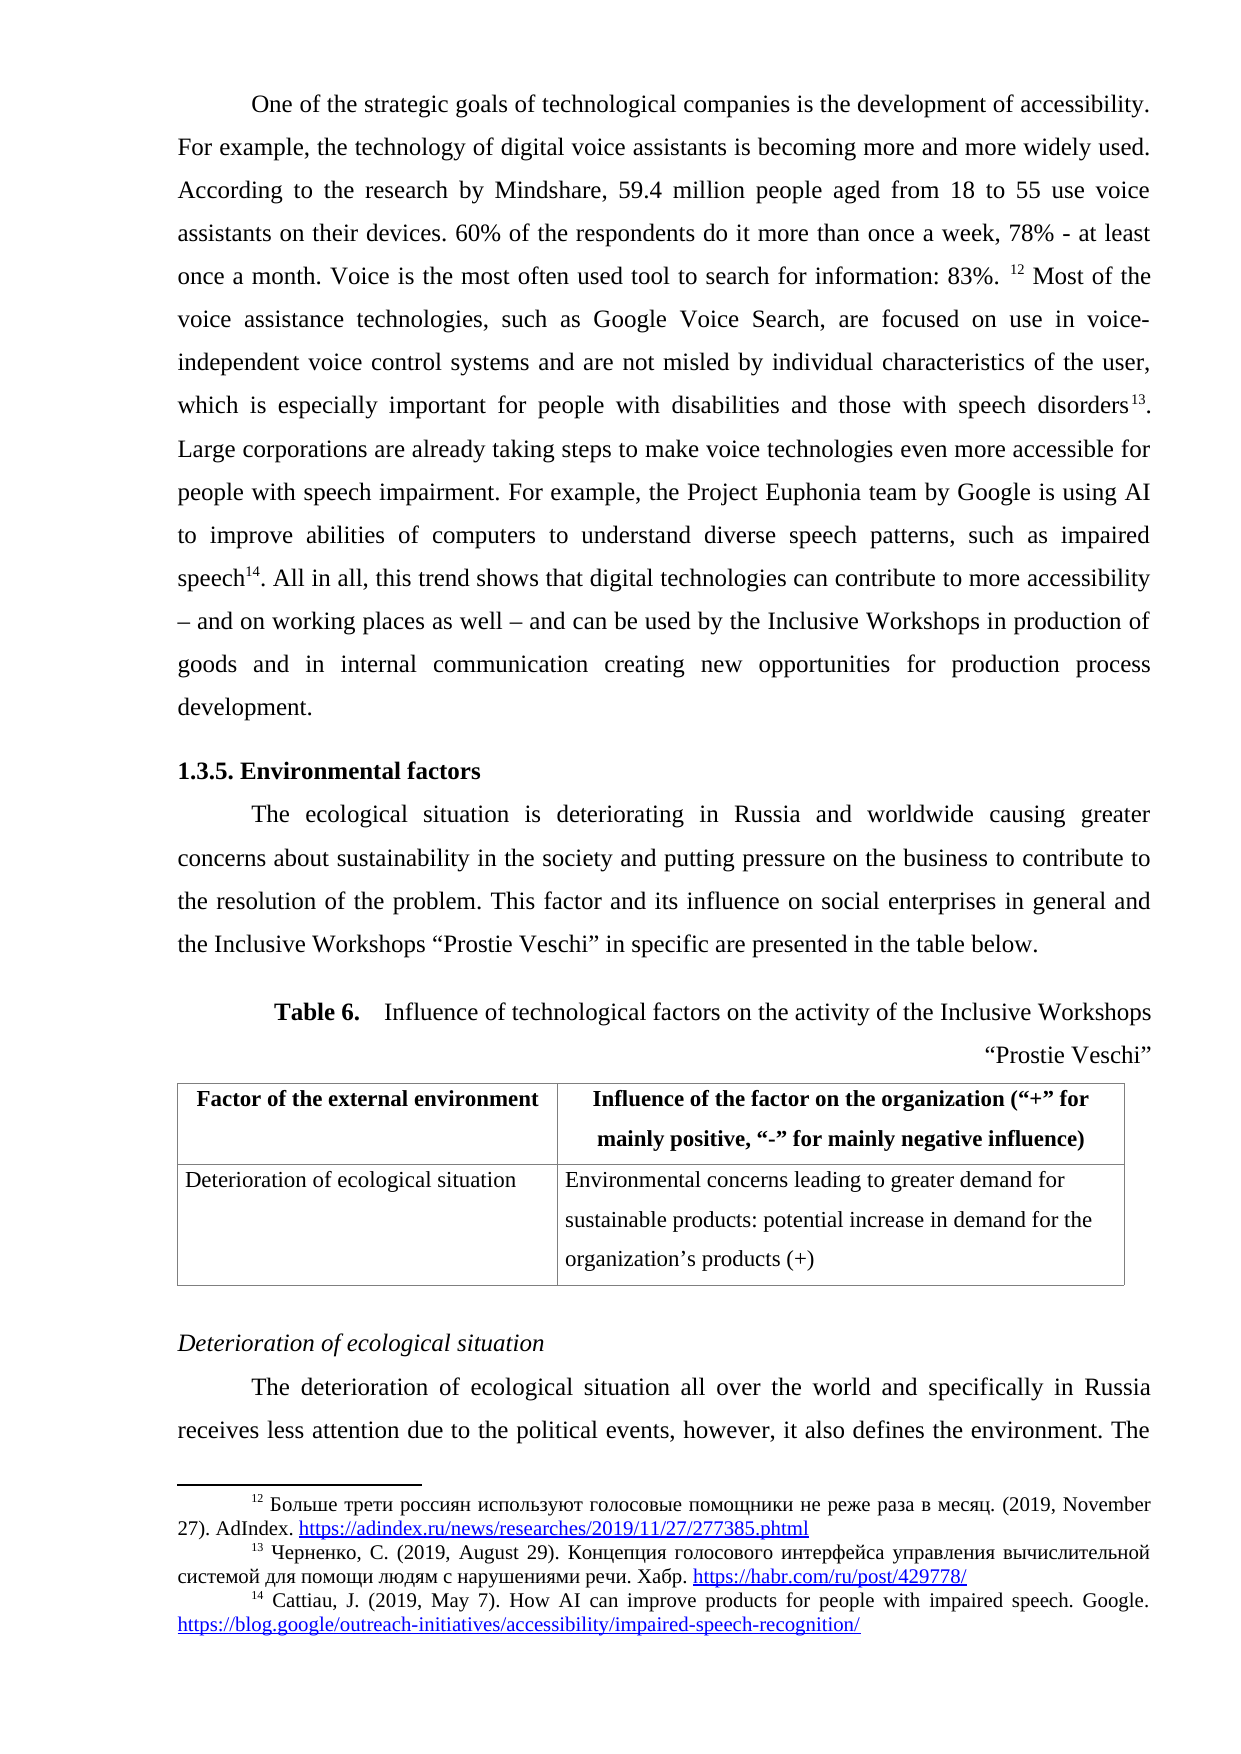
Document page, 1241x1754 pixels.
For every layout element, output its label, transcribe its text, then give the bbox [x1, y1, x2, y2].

text The ecological situation is deteriorating in Russia and worldwide causing greater concerns about sustainability in the society and putting pressure on the business to contribute to the resolution of the problem. This factor and its influence on social enterprises in general and the Inclusive Workshops “Prostie Veschi” in specific are presented in the table below. [177, 799, 1152, 958]
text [177, 1372, 1152, 1443]
subtitle 1.3.5. Environmental factors [177, 756, 1152, 785]
text Influence of technological factors on the activity of the Inclusive Workshops “Prostie Veschi” [215, 997, 1152, 1069]
text One of the strategic goals of technological companies is the development of accessibility. For example, the technology of digital voice assistants is becoming more and more widely used. According to the research by Mindshare, 59.4 million people aged from 18 to 55 use voice assistants on their devices. 60% of the respondents do it more than once a week, 78% - at least once a month. Voice is the most often used tool to search for information: 83%. Most of the voice assistance technologies, such as Google Voice Search, are focused on use in voice-independent voice control systems and are not misled by individual characteristics of the user, which is especially important for people with disabilities and those with speech disorders. Large corporations are already taking steps to make voice technologies even more accessible for people with speech impairment. For example, the Project Euphonia team by Google is using AI to improve abilities of computers to understand diverse speech patterns, such as impaired speech. All in all, this trend shows that digital technologies can contribute to more accessibility – and on working places as well – and can be used by the Inclusive Workshops in production of goods and in internal communication creating new opportunities for production process development. [177, 89, 1152, 721]
table_header Factor of the external environment [178, 1084, 557, 1164]
table_header Influence of the factor on the organization (“+” for mainly positive, “-” for mainly negative influence) [558, 1084, 1124, 1164]
table_cell Environmental concerns leading to greater demand for sustainable products: potential increase in demand for the organization’s products (+) [558, 1165, 1124, 1285]
text Deterioration of ecological situation [177, 1328, 1152, 1357]
table_cell Deterioration of ecological situation [178, 1165, 557, 1285]
